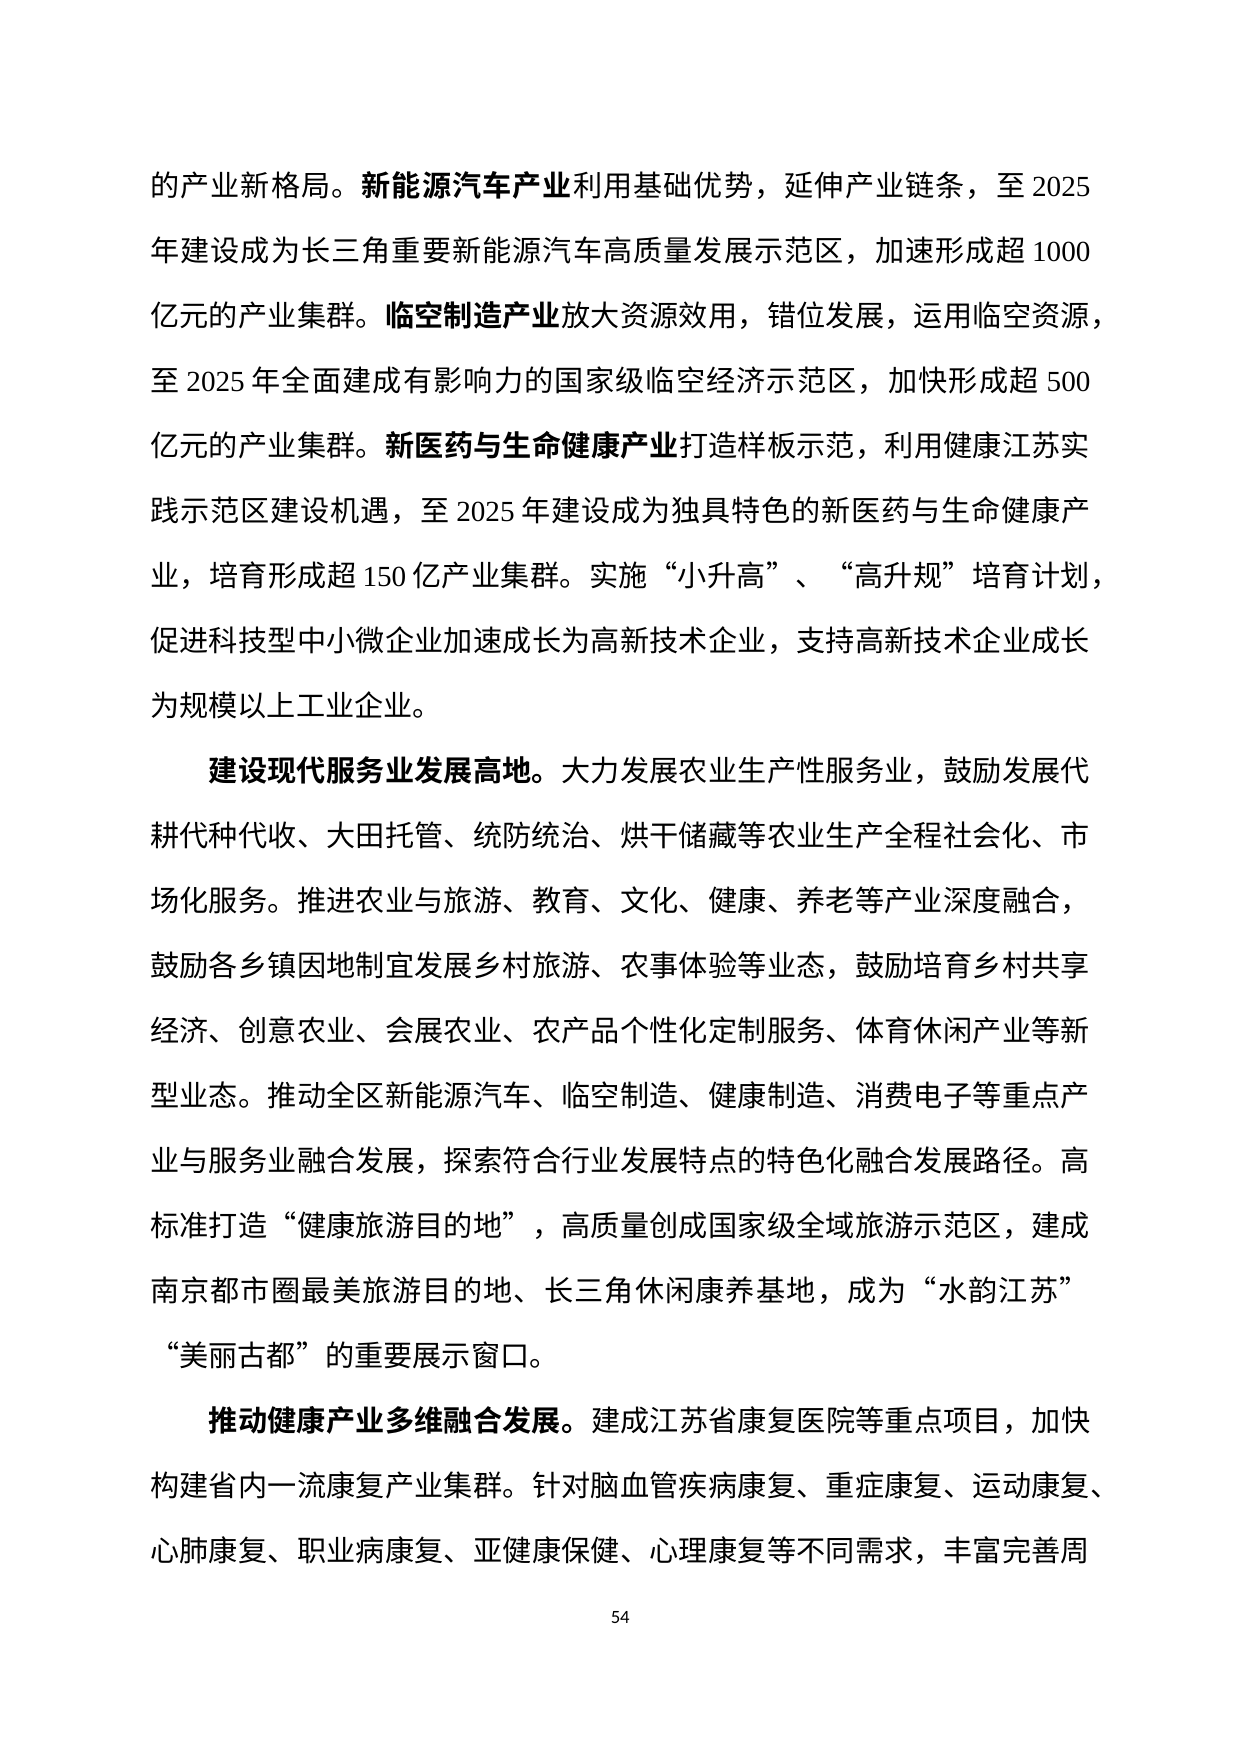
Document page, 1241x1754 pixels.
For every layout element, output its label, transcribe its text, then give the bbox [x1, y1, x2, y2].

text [150, 151, 1090, 736]
text 建设现代服务业发展高地。大力发展农业生产性服务业，鼓励发展代耕代种代收、大田托管、统防统治、烘干储藏等农业生产全程社会化、市场化服务。推进农业与旅游、教育、文化、健康、养老等产业深度融合，鼓励各乡镇因地制宜发展乡村旅游、农事体验等业态，鼓励培育乡村共享经济、创意农业、会展农业、农产品个性化定制服务、体育休闲产业等新型业态。推动全区新能源汽车、临空制造、健康制造、消费电子等重点产业与服务业融合发展，探索符合行业发展特点的特色化融合发展路径。高标准打造“健康旅游目的地”，高质量创成国家级全域旅游示范区，建成南京都市圈最美旅游目的地、长三角休闲康养基地，成为“水韵江苏”“美丽古都”的重要展示窗口。 [150, 736, 1090, 1386]
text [150, 1386, 1090, 1581]
